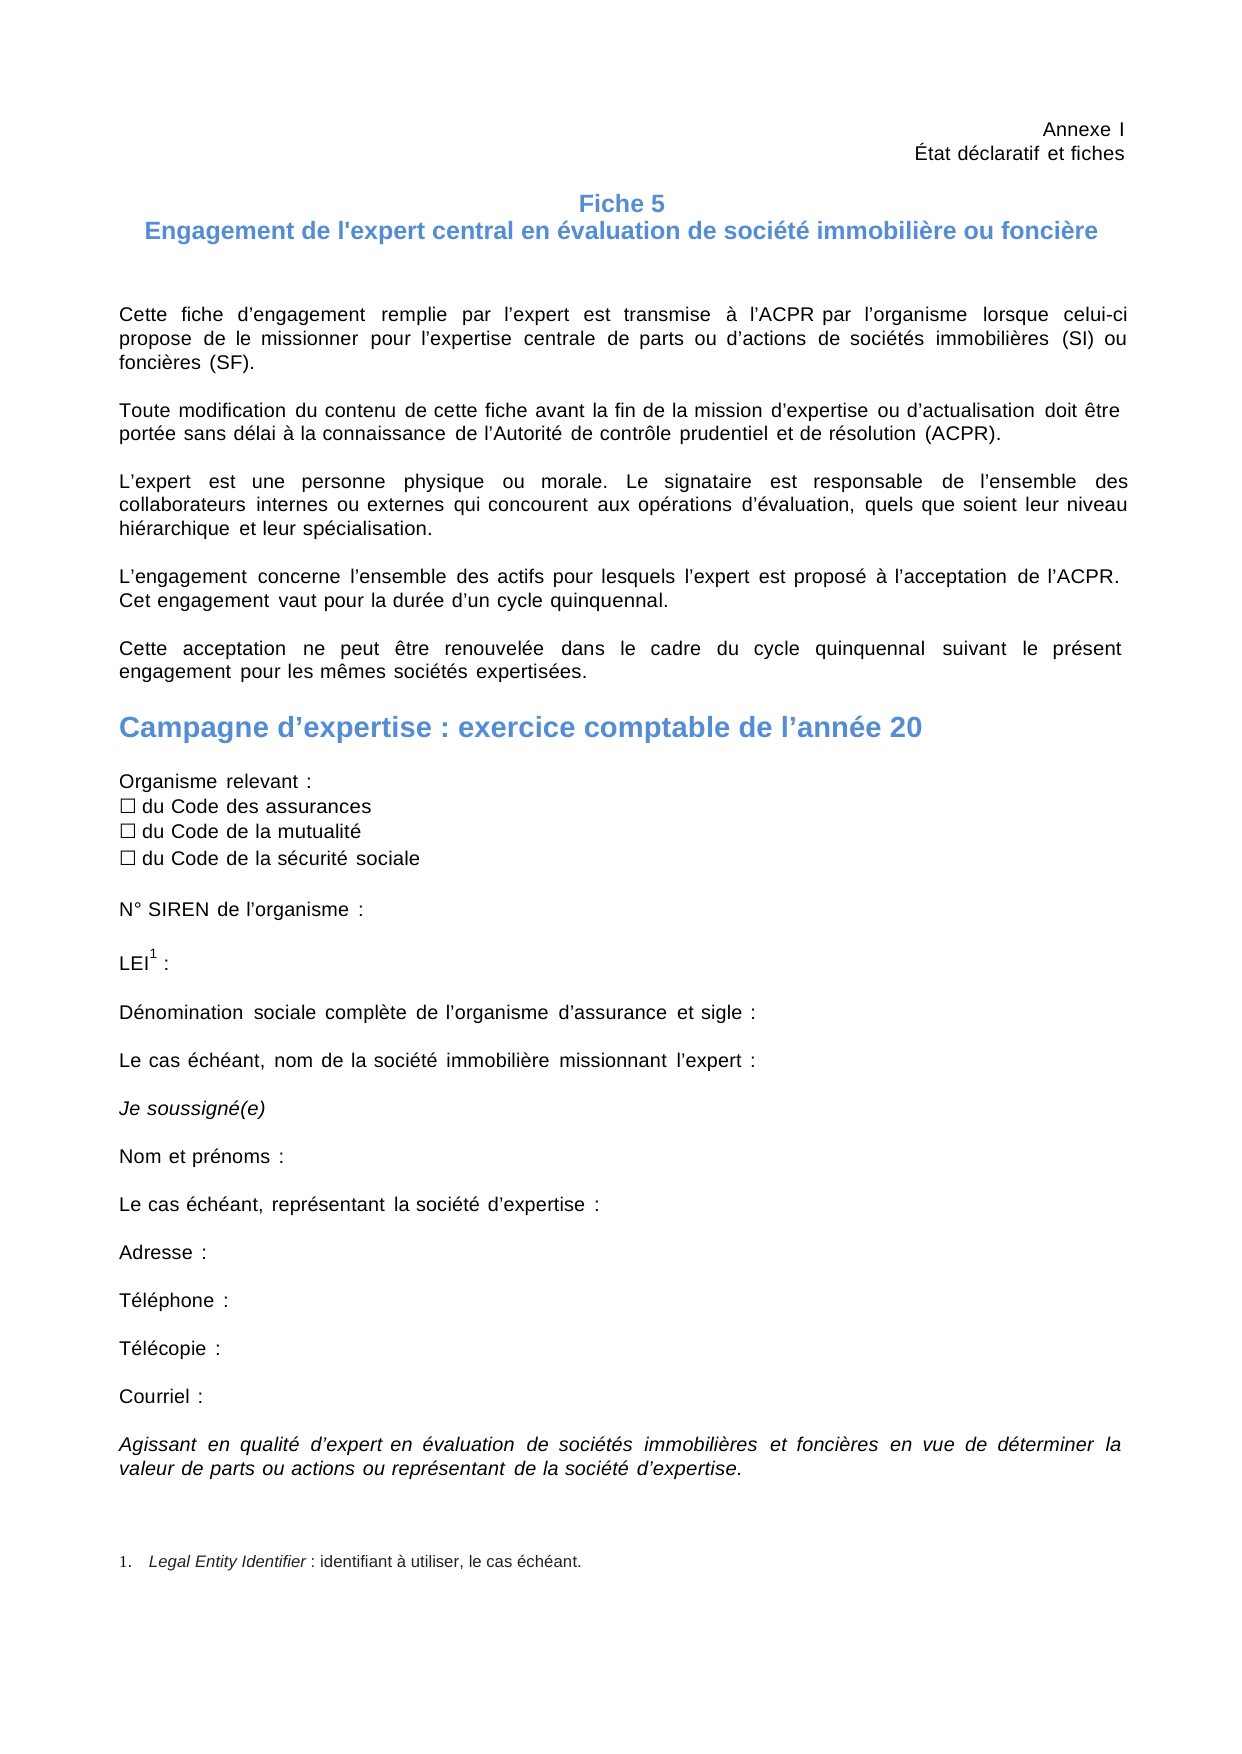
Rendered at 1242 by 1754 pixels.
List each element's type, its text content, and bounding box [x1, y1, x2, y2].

text 1. Legal Entity Identifier : identifiant à utiliser, le cas échéant. [119, 1552, 1135, 1571]
text Téléphone : Télécopie : Courriel : [119, 1289, 234, 1407]
text ☐ du Code de la sécurité sociale [119, 844, 430, 872]
text Agissant en qualité d’expert en évaluation de sociétés immobilières et foncières en vue de déterminer la valeur de parts ou actions ou représentant de la société d’expertise. [119, 1433, 1128, 1479]
text Fiche 5 [574, 189, 670, 217]
text L’engagement concerne l’ensemble des actifs pour lesquels l’expert est proposé à l’acceptation de l’ACPR. Cet engagement vaut pour la durée d’un cycle quinquennal. [119, 565, 1128, 611]
text ☐ du Code des assurances [119, 793, 381, 818]
text Dénomination sociale complète de l’organisme d’assurance et sigle : Le cas échéant, nom de la société immobilière missionnant l’expert : Je soussigné(e) [119, 1001, 756, 1119]
text L’expert est une personne physique ou morale. Le signataire est responsable de l’ensemble des collaborateurs internes ou externes qui concourent aux opérations d’évaluation, quels que soient leur niveau hiérarchique et leur spécialisation. [119, 469, 1128, 540]
text ☐ du Code de la mutualité [119, 818, 370, 844]
text Campagne d’expertise : exercice comptable de l’année 20 [119, 709, 924, 743]
text Cette fiche d’engagement remplie par l’expert est transmise à l’ACPR par l’organisme lorsque celui-ci propose de le missionner pour l’expertise centrale de parts ou d’actions de sociétés immobilières (SI) ou foncières (SF). [119, 303, 1128, 373]
text Organisme relevant : [119, 770, 317, 793]
text N° SIREN de l’organisme : LEI1 : [119, 898, 370, 974]
text Toute modification du contenu de cette fiche avant la fin de la mission d’expertise ou d’actualisation doit être portée sans délai à la connaissance de l’Autorité de contrôle prudentiel et de résolution (ACPR). [119, 398, 1127, 445]
text Engagement de l'expert central en évaluation de société immobilière ou foncière [139, 217, 1104, 244]
text Annexe I État déclaratif et fiches [909, 118, 1124, 164]
text Nom et prénoms : [119, 1145, 289, 1167]
text Le cas échéant, représentant la société d’expertise : Adresse : [119, 1193, 606, 1263]
text Cette acceptation ne peut être renouvelée dans le cadre du cycle quinquennal suivant le présent engagement pour les mêmes sociétés expertisées. [119, 636, 1128, 683]
